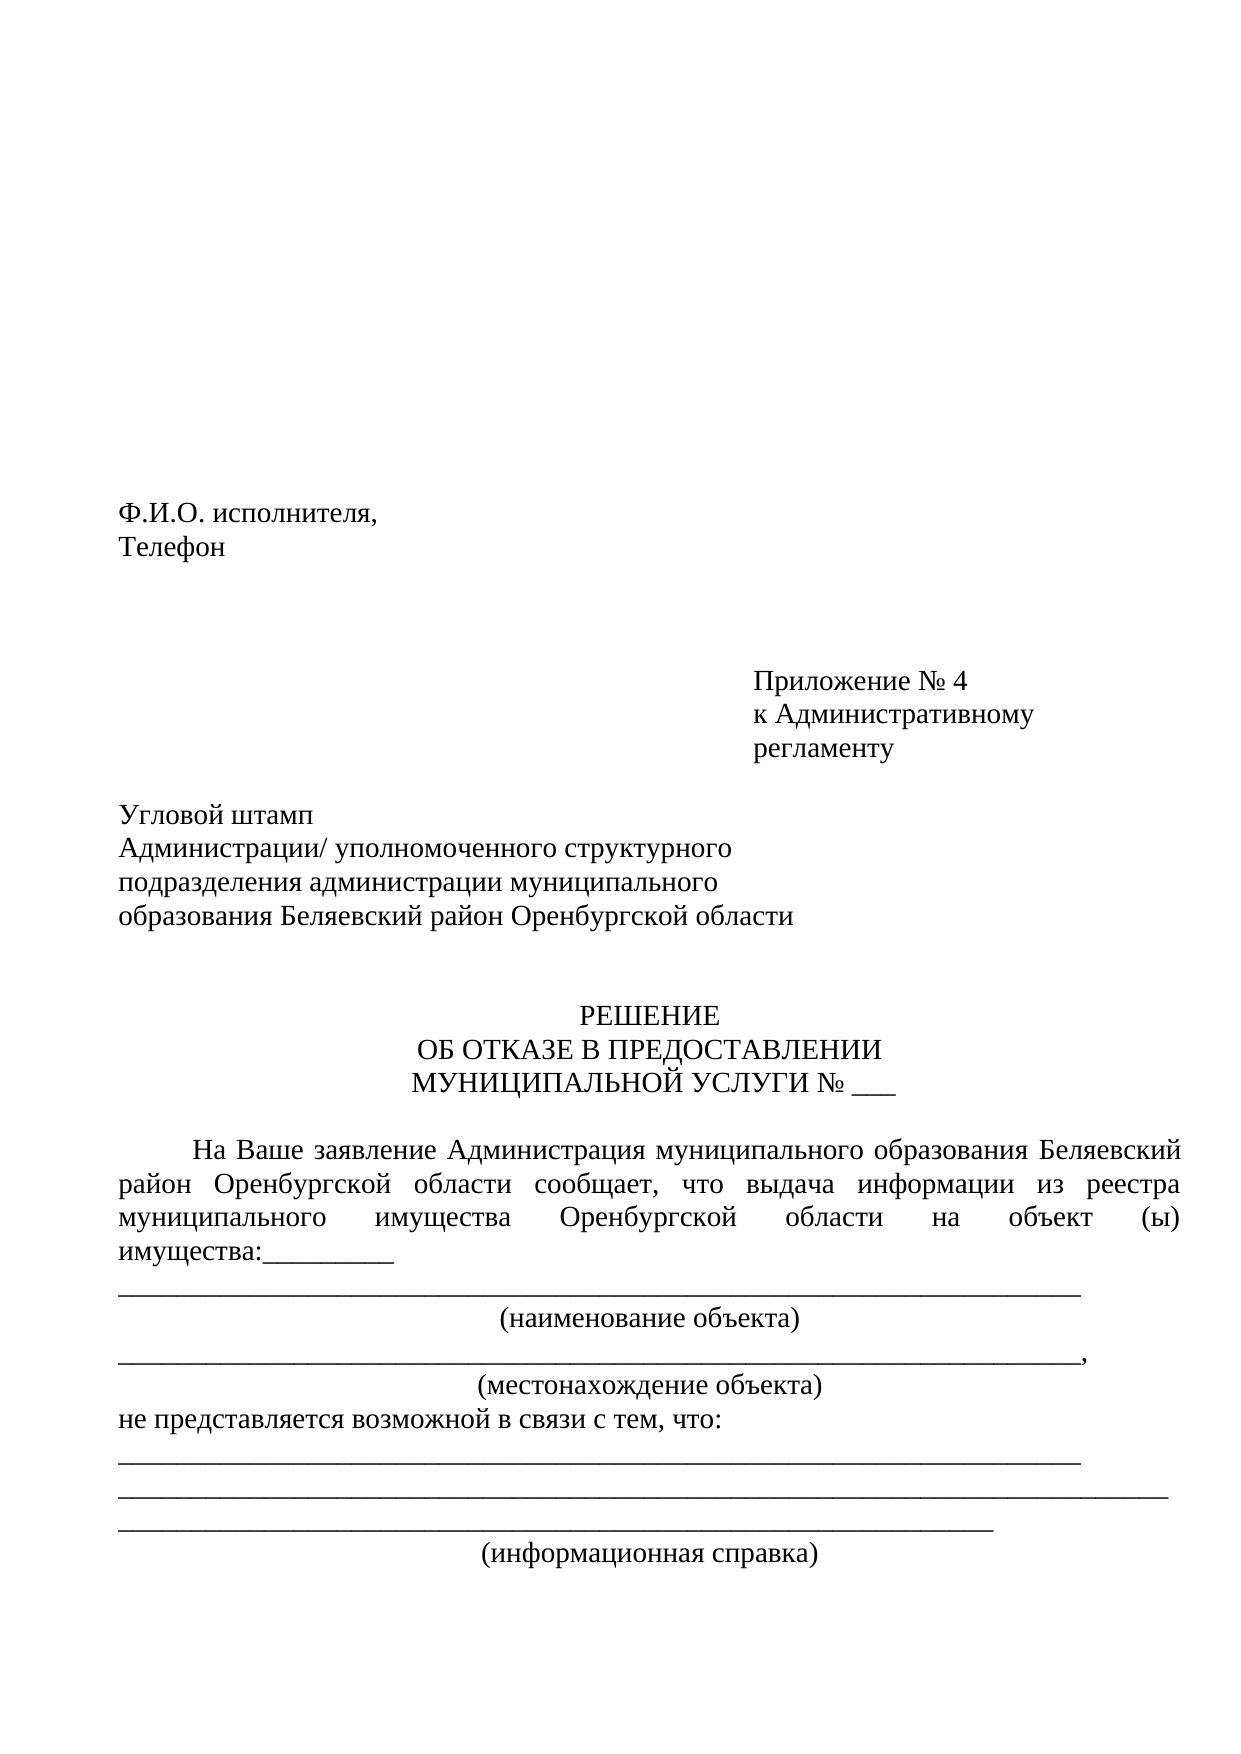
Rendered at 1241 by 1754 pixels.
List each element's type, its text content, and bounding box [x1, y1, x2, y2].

text подразделения администрации муниципального [118, 864, 1181, 898]
text Угловой штамп [118, 797, 1181, 831]
text образования Беляевский район Оренбургской области [118, 898, 1181, 931]
text (местонахождение объекта) [118, 1367, 1181, 1401]
text РЕШЕНИЕ [118, 998, 1181, 1032]
text к Административному регламенту [753, 696, 1181, 763]
text ОБ ОТКАЗЕ В ПРЕДОСТАВЛЕНИИ [118, 1032, 1181, 1065]
text __________________________________________________________________, [118, 1334, 1181, 1367]
text ____________________________________________________________________________________________________________________________________ [118, 1468, 1181, 1535]
text На Ваше заявление Администрация муниципального образования Беляевский район Оренбургской области сообщает, что выдача информации из реестра муниципального имущества Оренбургской области на объект (ы) имущества:_________ [118, 1132, 1181, 1267]
text Администрации/ уполномоченного структурного [118, 831, 1181, 864]
text Телефон [118, 529, 1181, 562]
text не представляется возможной в связи с тем, что: __________________________________________________________________ [118, 1401, 1181, 1468]
text Приложение № 4 [753, 663, 1181, 696]
text Ф.И.О. исполнителя, [118, 495, 1181, 529]
text МУНИЦИПАЛЬНОЙ УСЛУГИ № ___ [118, 1065, 1181, 1099]
text (информационная справка) [118, 1535, 1181, 1568]
text __________________________________________________________________ [118, 1267, 1181, 1300]
text (наименование объекта) [118, 1300, 1181, 1334]
